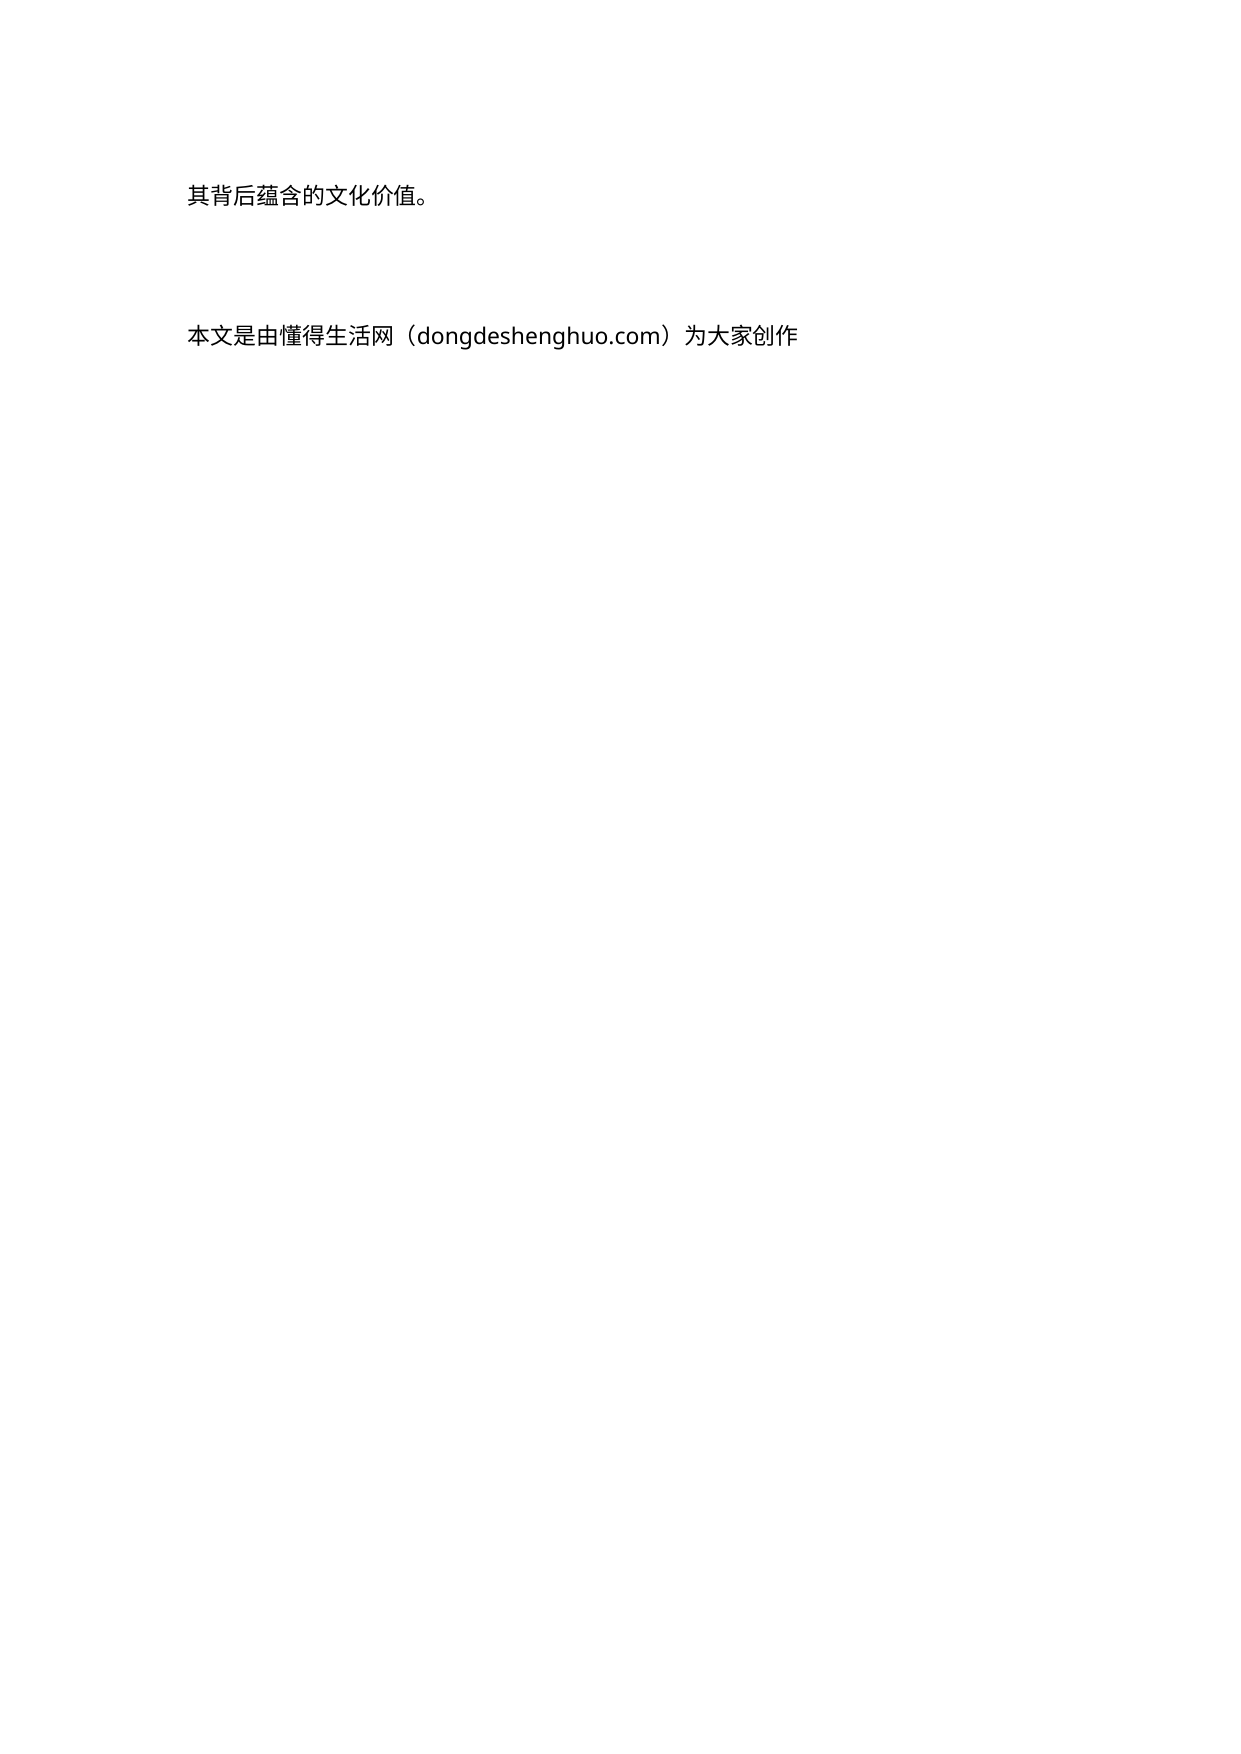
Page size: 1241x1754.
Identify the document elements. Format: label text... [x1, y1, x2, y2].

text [187, 162, 1053, 227]
text 本文是由懂得生活网（dongdeshenghuo.com）为大家创作 [187, 302, 1053, 367]
